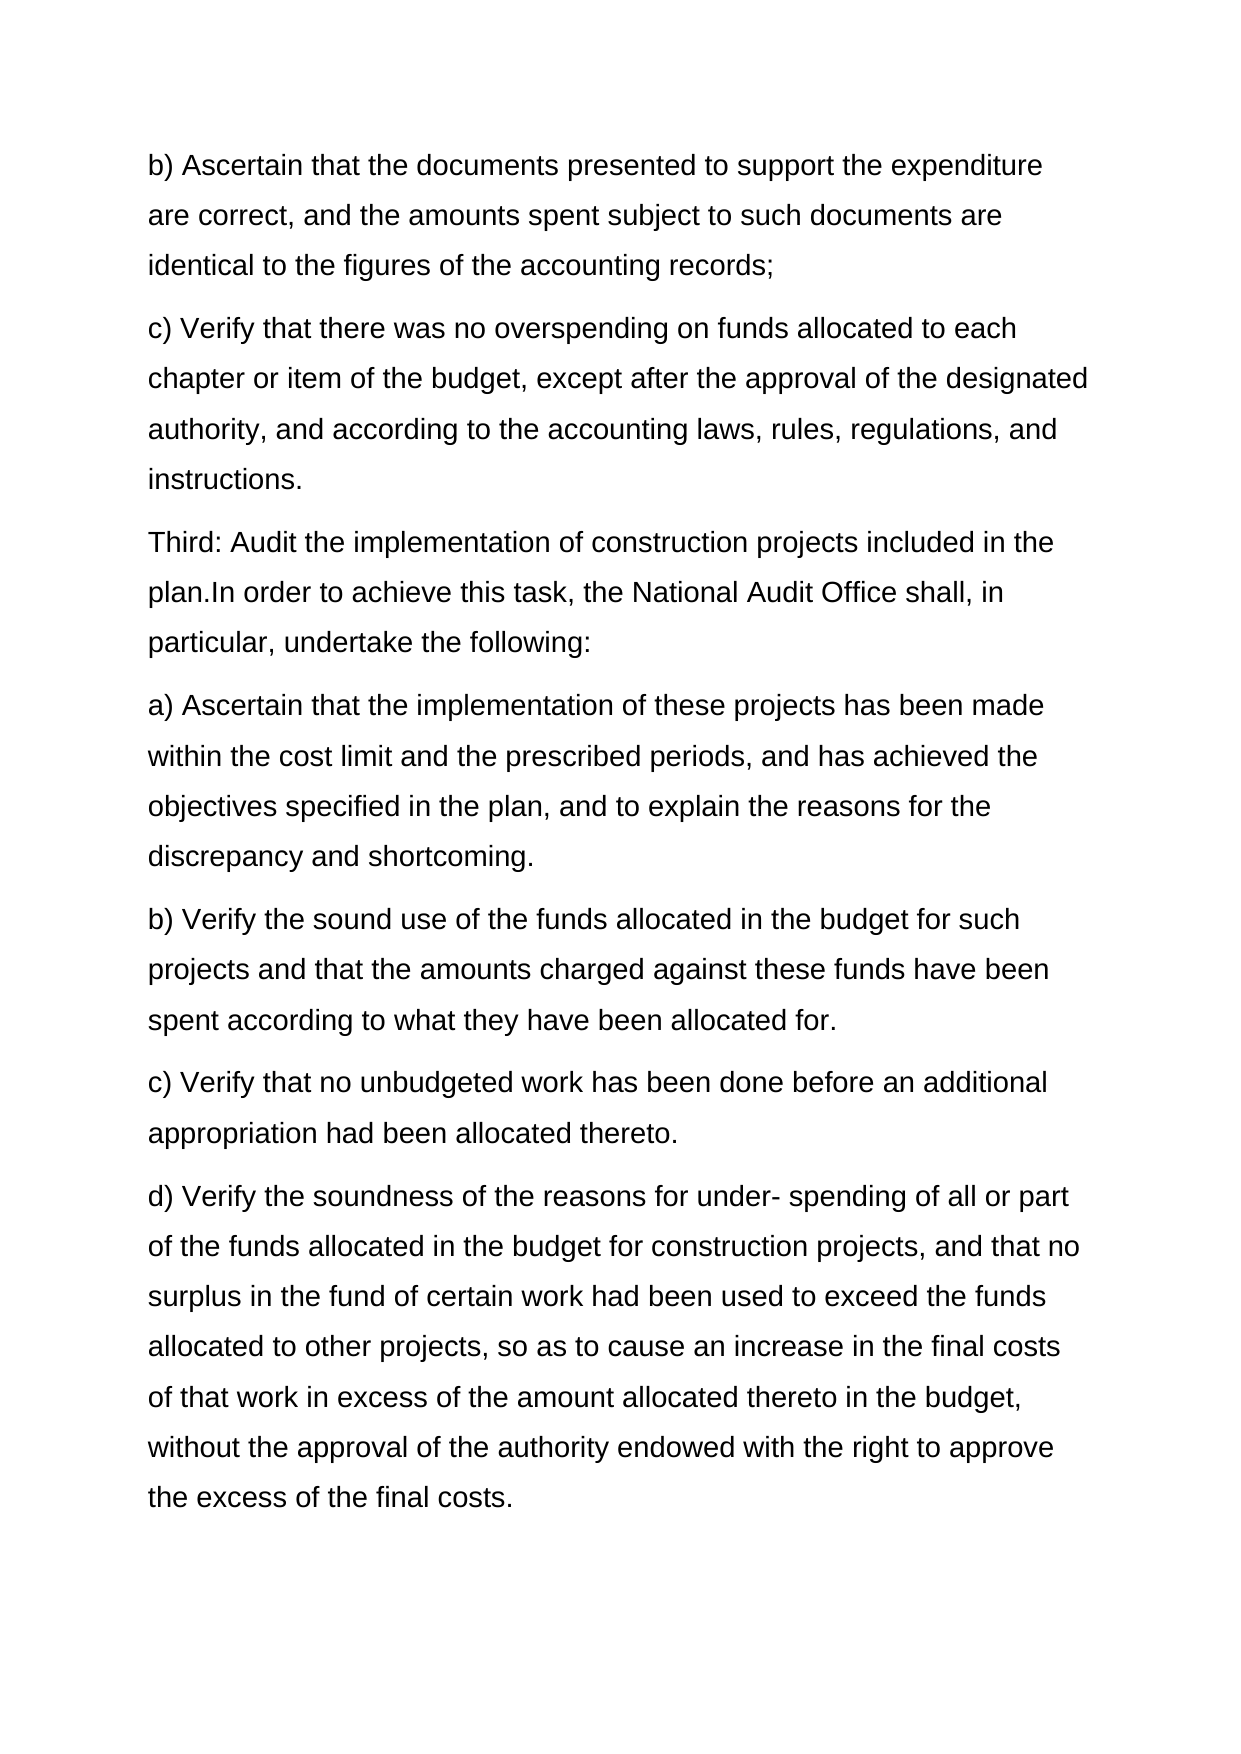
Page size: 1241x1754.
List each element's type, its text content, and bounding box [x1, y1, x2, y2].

text c) Verify that there was no overspending on funds allocated to each chapter or item of the budget, except after the approval of the designated authority, and according to the accounting laws, rules, regulations, and instructions. [148, 311, 1093, 496]
text d) Verify the soundness of the reasons for under- spending of all or part of the funds allocated in the budget for construction projects, and that no surplus in the fund of certain work had been used to exceed the funds allocated to other projects, so as to cause an increase in the final costs of that work in excess of the amount allocated thereto in the budget, without the approval of the authority endowed with the right to approve the excess of the final costs. [148, 1178, 1093, 1514]
text a) Ascertain that the implementation of these projects has been made within the cost limit and the prescribed periods, and has achieved the objectives specified in the plan, and to explain the reasons for the discrepancy and shortcoming. [148, 688, 1093, 873]
text c) Verify that no unbudgeted work has been done before an additional appropriation had been allocated thereto. [148, 1065, 1093, 1149]
text Third: Audit the implementation of construction projects included in the plan.In order to achieve this task, the National Audit Office shall, in particular, undertake the following: [148, 525, 1093, 659]
text b) Verify the sound use of the funds allocated in the budget for such projects and that the amounts charged against these funds have been spent according to what they have been allocated for. [148, 902, 1093, 1036]
text b) Ascertain that the documents presented to support the expenditure are correct, and the amounts spent subject to such documents are identical to the figures of the accounting records; [148, 148, 1093, 282]
